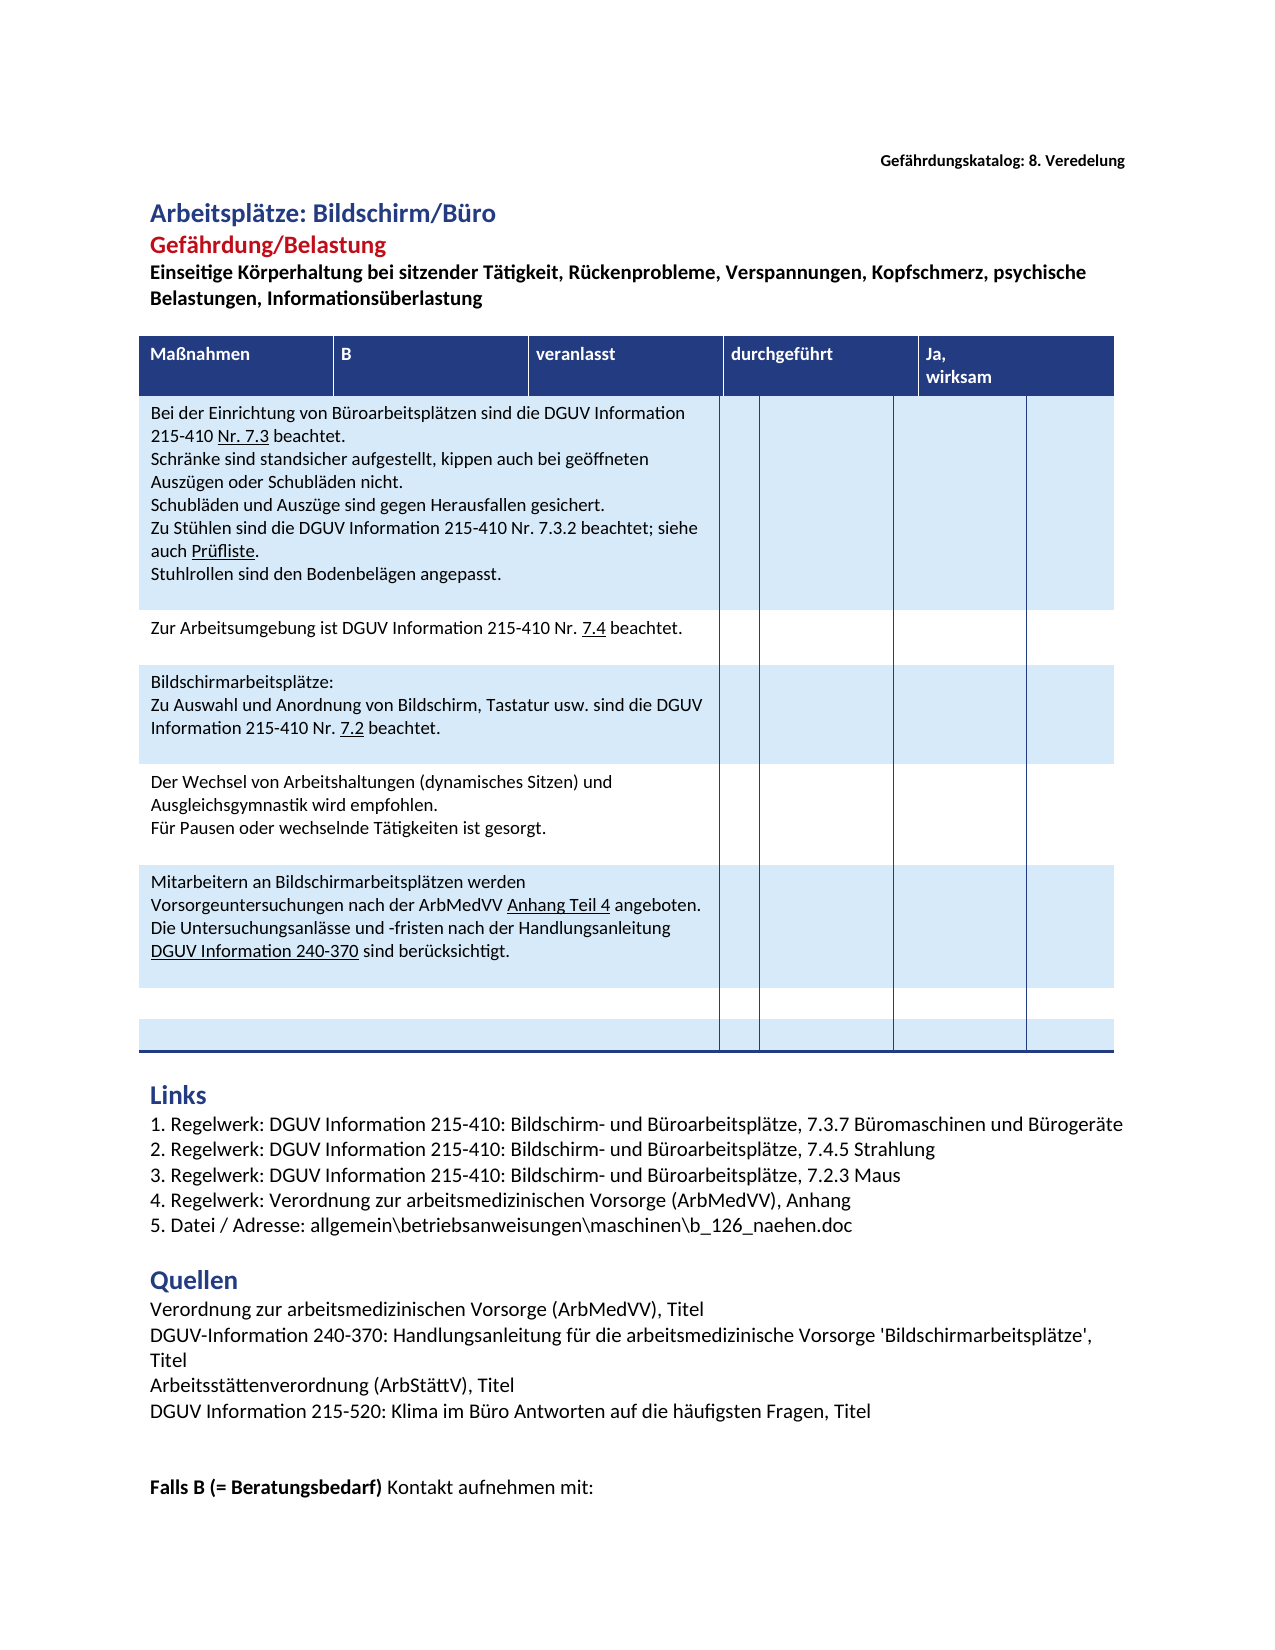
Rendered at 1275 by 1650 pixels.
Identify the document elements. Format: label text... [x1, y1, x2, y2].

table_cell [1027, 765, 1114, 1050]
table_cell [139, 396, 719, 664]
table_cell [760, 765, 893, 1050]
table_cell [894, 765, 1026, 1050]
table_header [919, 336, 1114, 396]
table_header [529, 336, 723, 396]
subtitle Links [150, 1078, 1125, 1111]
text Einseitige Körperhaltung bei sitzender Tätigkeit, Rückenprobleme, Verspannungen, Kopfschmerz, psychische Belastungen, Informationsüberlastung [150, 259, 1125, 310]
subtitle Quellen [150, 1263, 1125, 1296]
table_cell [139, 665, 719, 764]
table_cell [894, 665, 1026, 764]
text Falls B (= Beratungsbedarf) Kontakt aufnehmen mit: [150, 1474, 1125, 1500]
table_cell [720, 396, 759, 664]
text Arbeitsstättenverordnung (ArbStättV), Titel [150, 1373, 1125, 1398]
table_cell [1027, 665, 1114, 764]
text 2. Regelwerk: DGUV Information 215-410: Bildschirm- und Büroarbeitsplätze, 7.4.5 Strahlung [150, 1136, 1125, 1162]
subtitle Gefährdung/Belastung [150, 229, 1125, 259]
text Verordnung zur arbeitsmedizinischen Vorsorge (ArbMedVV), Titel [150, 1296, 1125, 1322]
subtitle Arbeitsplätze: Bildschirm/Büro [150, 196, 1125, 229]
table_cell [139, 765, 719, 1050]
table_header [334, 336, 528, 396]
text DGUV Information 215-520: Klima im Büro Antworten auf die häufigsten Fragen, Titel [150, 1398, 1125, 1423]
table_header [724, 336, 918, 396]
text 4. Regelwerk: Verordnung zur arbeitsmedizinischen Vorsorge (ArbMedVV), Anhang [150, 1187, 1125, 1213]
text 3. Regelwerk: DGUV Information 215-410: Bildschirm- und Büroarbeitsplätze, 7.2.3 Maus [150, 1162, 1125, 1187]
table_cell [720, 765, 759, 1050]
text 1. Regelwerk: DGUV Information 215-410: Bildschirm- und Büroarbeitsplätze, 7.3.7 Büromaschinen und Bürogeräte [150, 1111, 1125, 1136]
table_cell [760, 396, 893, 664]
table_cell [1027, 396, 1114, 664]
text DGUV-Information 240-370: Handlungsanleitung für die arbeitsmedizinische Vorsorge 'Bildschirmarbeitsplätze', Titel [150, 1322, 1125, 1373]
text 5. Datei / Adresse: allgemein\betriebsanweisungen\maschinen\b_126_naehen.doc [150, 1213, 1125, 1238]
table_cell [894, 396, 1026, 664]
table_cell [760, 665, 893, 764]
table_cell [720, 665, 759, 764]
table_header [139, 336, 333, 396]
subtitle Gefährdungskatalog: 8. Veredelung [150, 150, 1125, 170]
